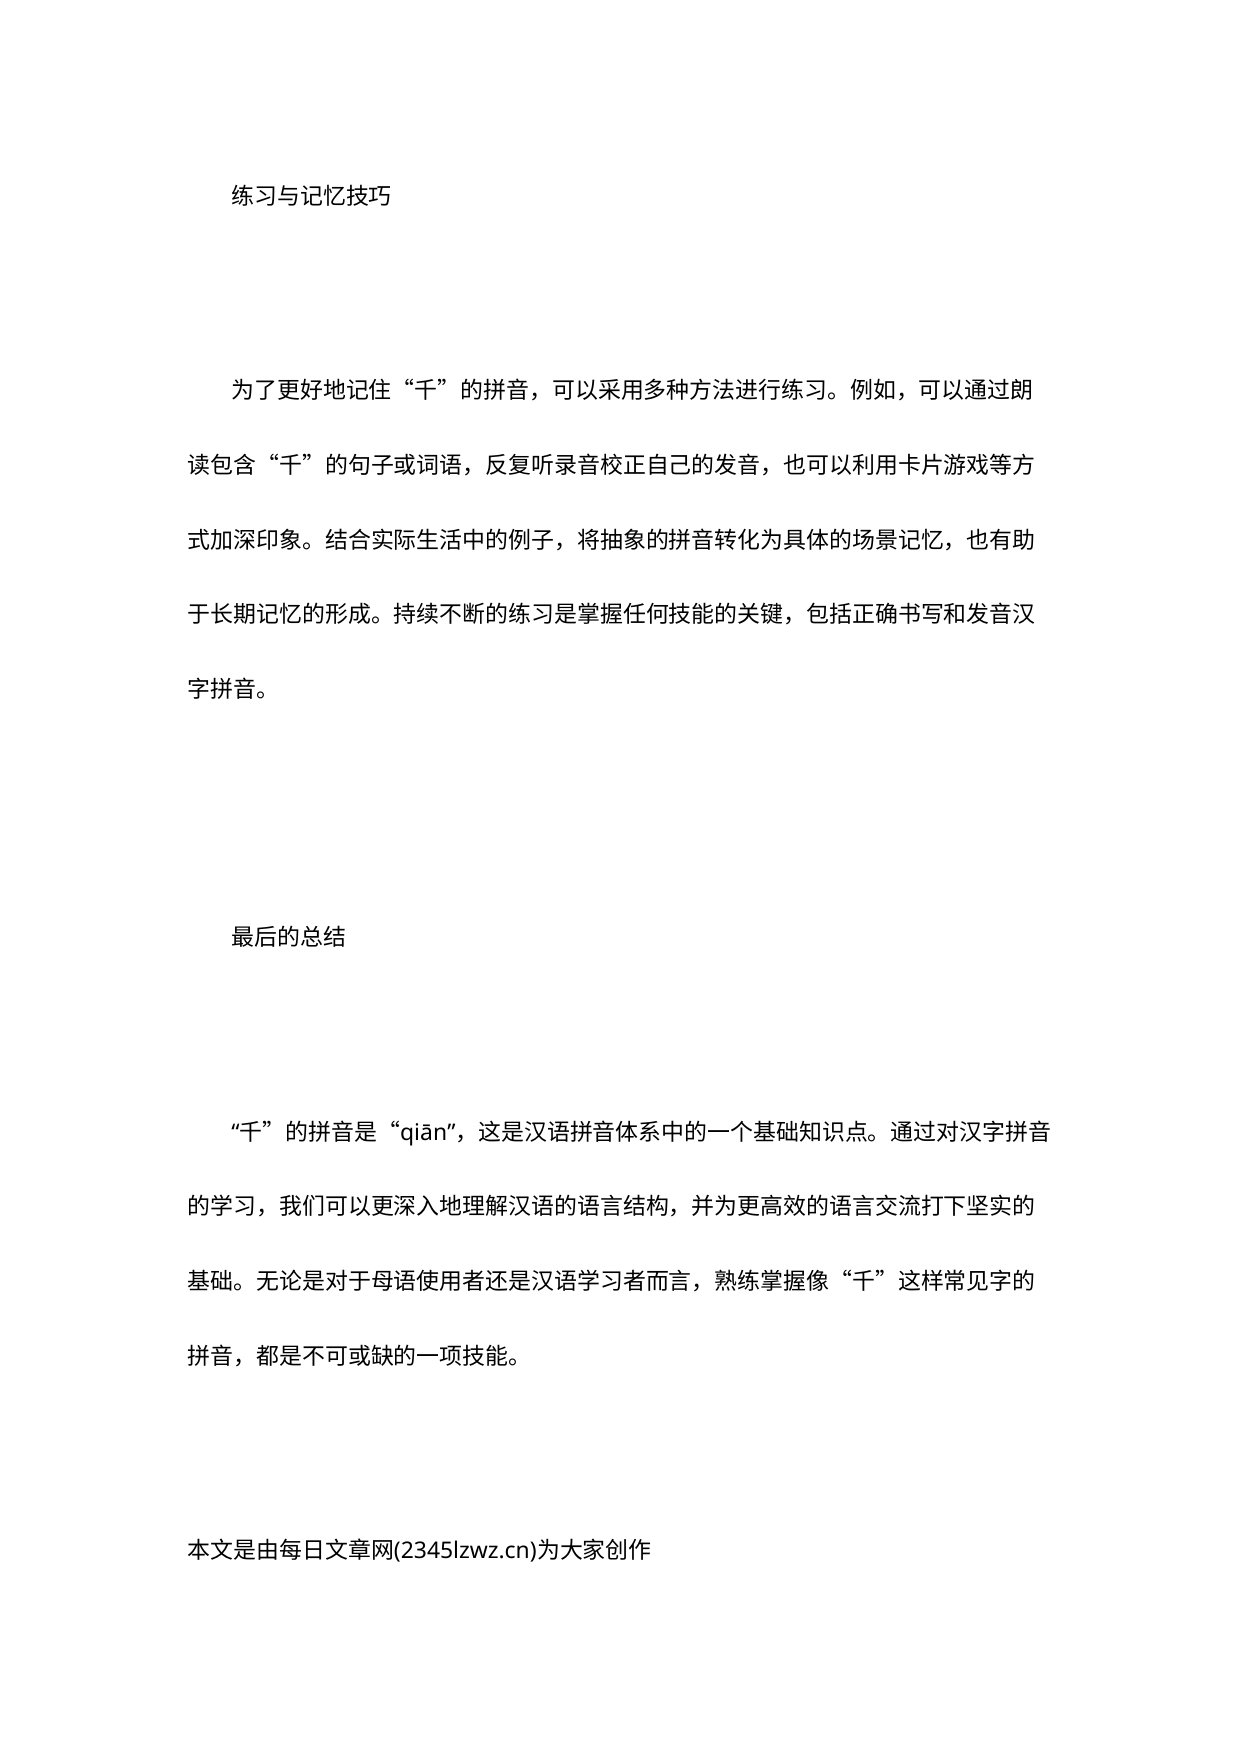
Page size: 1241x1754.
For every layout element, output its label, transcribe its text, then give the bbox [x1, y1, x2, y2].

text 本文是由每日文章网(2345lzwz.cn)为大家创作 [187, 1516, 1053, 1581]
text 练习与记忆技巧 [187, 162, 1053, 227]
text “千”的拼音是“qiān”，这是汉语拼音体系中的一个基础知识点。通过对汉字拼音的学习，我们可以更深入地理解汉语的语言结构，并为更高效的语言交流打下坚实的基础。无论是对于母语使用者还是汉语学习者而言，熟练掌握像“千”这样常见字的拼音，都是不可或缺的一项技能。 [187, 1098, 1053, 1387]
text 为了更好地记住“千”的拼音，可以采用多种方法进行练习。例如，可以通过朗读包含“千”的句子或词语，反复听录音校正自己的发音，也可以利用卡片游戏等方式加深印象。结合实际生活中的例子，将抽象的拼音转化为具体的场景记忆，也有助于长期记忆的形成。持续不断的练习是掌握任何技能的关键，包括正确书写和发音汉字拼音。 [187, 356, 1053, 720]
text 最后的总结 [187, 903, 1053, 968]
